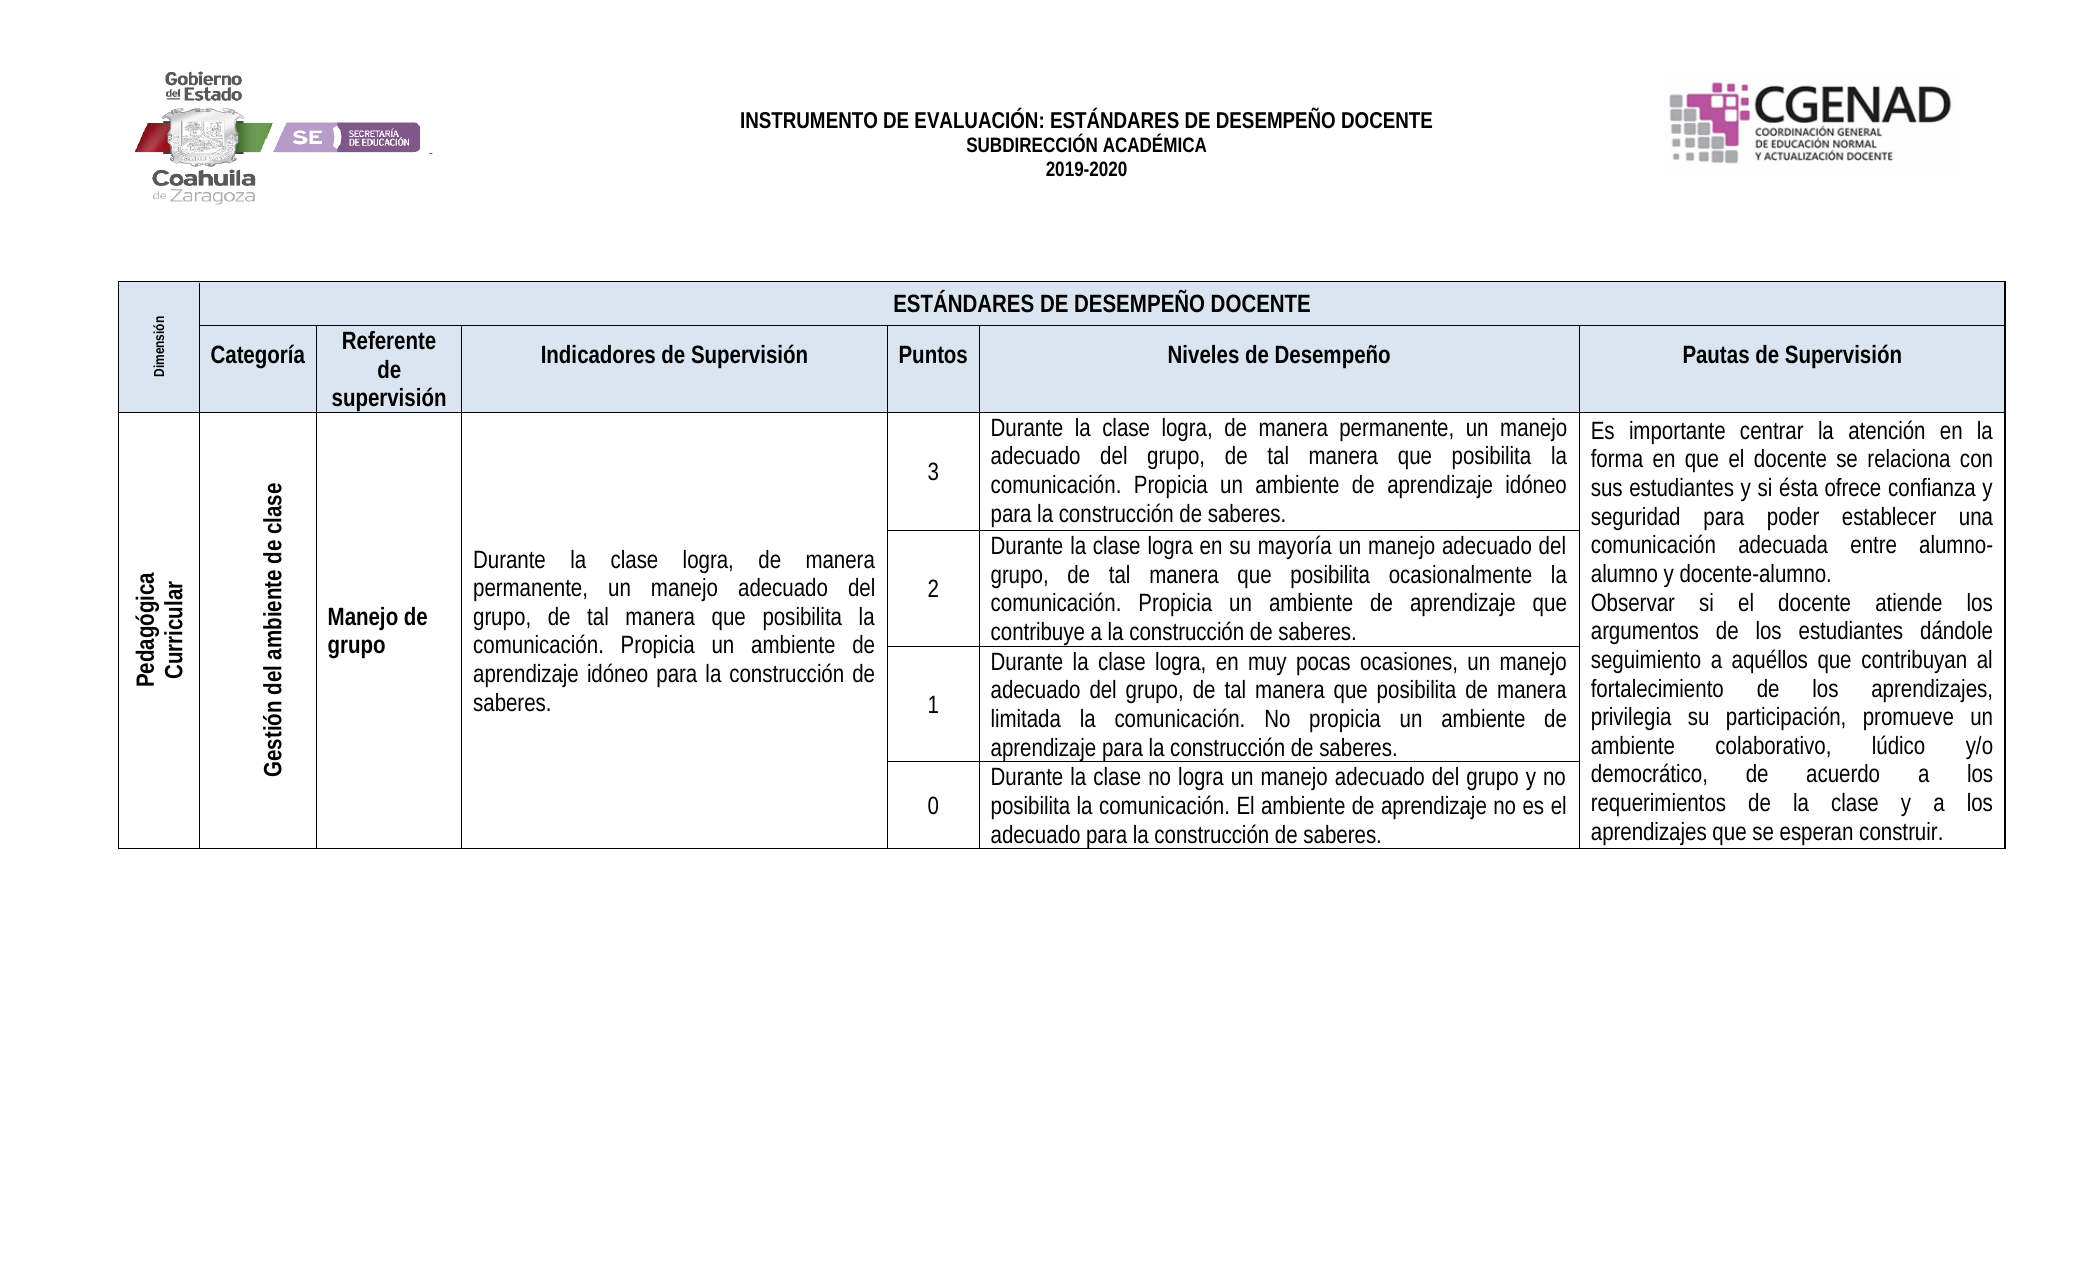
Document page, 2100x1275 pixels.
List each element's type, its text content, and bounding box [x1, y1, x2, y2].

table_cell Durante la clase logra, de manera permanente, un manejo adecuado del grupo, de tal manera que posibilita la comunicación. Propicia un ambiente de aprendizaje idóneo para la construcción de saberes. [462, 413, 887, 848]
table_cell Durante la clase logra en su mayoría un manejo adecuado del grupo, de tal manera que posibilita ocasionalmente la comunicación. Propicia un ambiente de aprendizaje que contribuye a la construcción de saberes. [980, 531, 1579, 646]
table_cell 1 [888, 647, 979, 761]
table_cell Categoría [200, 326, 316, 412]
table_cell Indicadores de Supervisión [462, 326, 887, 412]
picture [1662, 76, 1958, 171]
table_cell Manejo de grupo [317, 413, 461, 848]
picture [124, 66, 433, 214]
table_cell Referente de supervisión [317, 326, 461, 412]
table_cell 2 [888, 531, 979, 646]
table_cell Durante la clase logra, en muy pocas ocasiones, un manejo adecuado del grupo, de tal manera que posibilita de manera limitada la comunicación. No propicia un ambiente de aprendizaje para la construcción de saberes. [980, 647, 1579, 761]
table_cell Es importante centrar la atención en la forma en que el docente se relaciona con sus estudiantes y si ésta ofrece confianza y seguridad para poder establecer una comunicación adecuada entre alumno-alumno y docente-alumno. Observar si el docente atiende los argumentos de los estudiantes dándole seguimiento a aquéllos que contribuyan al fortalecimiento de los aprendizajes, privilegia su participación, promueve un ambiente colaborativo, lúdico y/o democrático, de acuerdo a los requerimientos de la clase y a los aprendizajes que se esperan construir. [1580, 413, 2004, 848]
table_cell Durante la clase logra, de manera permanente, un manejo adecuado del grupo, de tal manera que posibilita la comunicación. Propicia un ambiente de aprendizaje idóneo para la construcción de saberes. [980, 413, 1579, 530]
table_cell Puntos [888, 326, 979, 412]
table_header ESTÁNDARES DE DESEMPEÑO DOCENTE [200, 282, 2004, 325]
table_cell Pautas de Supervisión [1580, 326, 2004, 412]
table_cell Gestión del ambiente de clase [200, 413, 316, 848]
table_cell Durante la clase no logra un manejo adecuado del grupo y no posibilita la comunicación. El ambiente de aprendizaje no es el adecuado para la construcción de saberes. [980, 762, 1579, 848]
table_cell Niveles de Desempeño [980, 326, 1579, 412]
table_cell 0 [888, 762, 979, 848]
table_header Dimensión [119, 282, 199, 412]
table_cell 3 [888, 413, 979, 530]
table_cell Pedagógica Curricular [119, 413, 199, 848]
